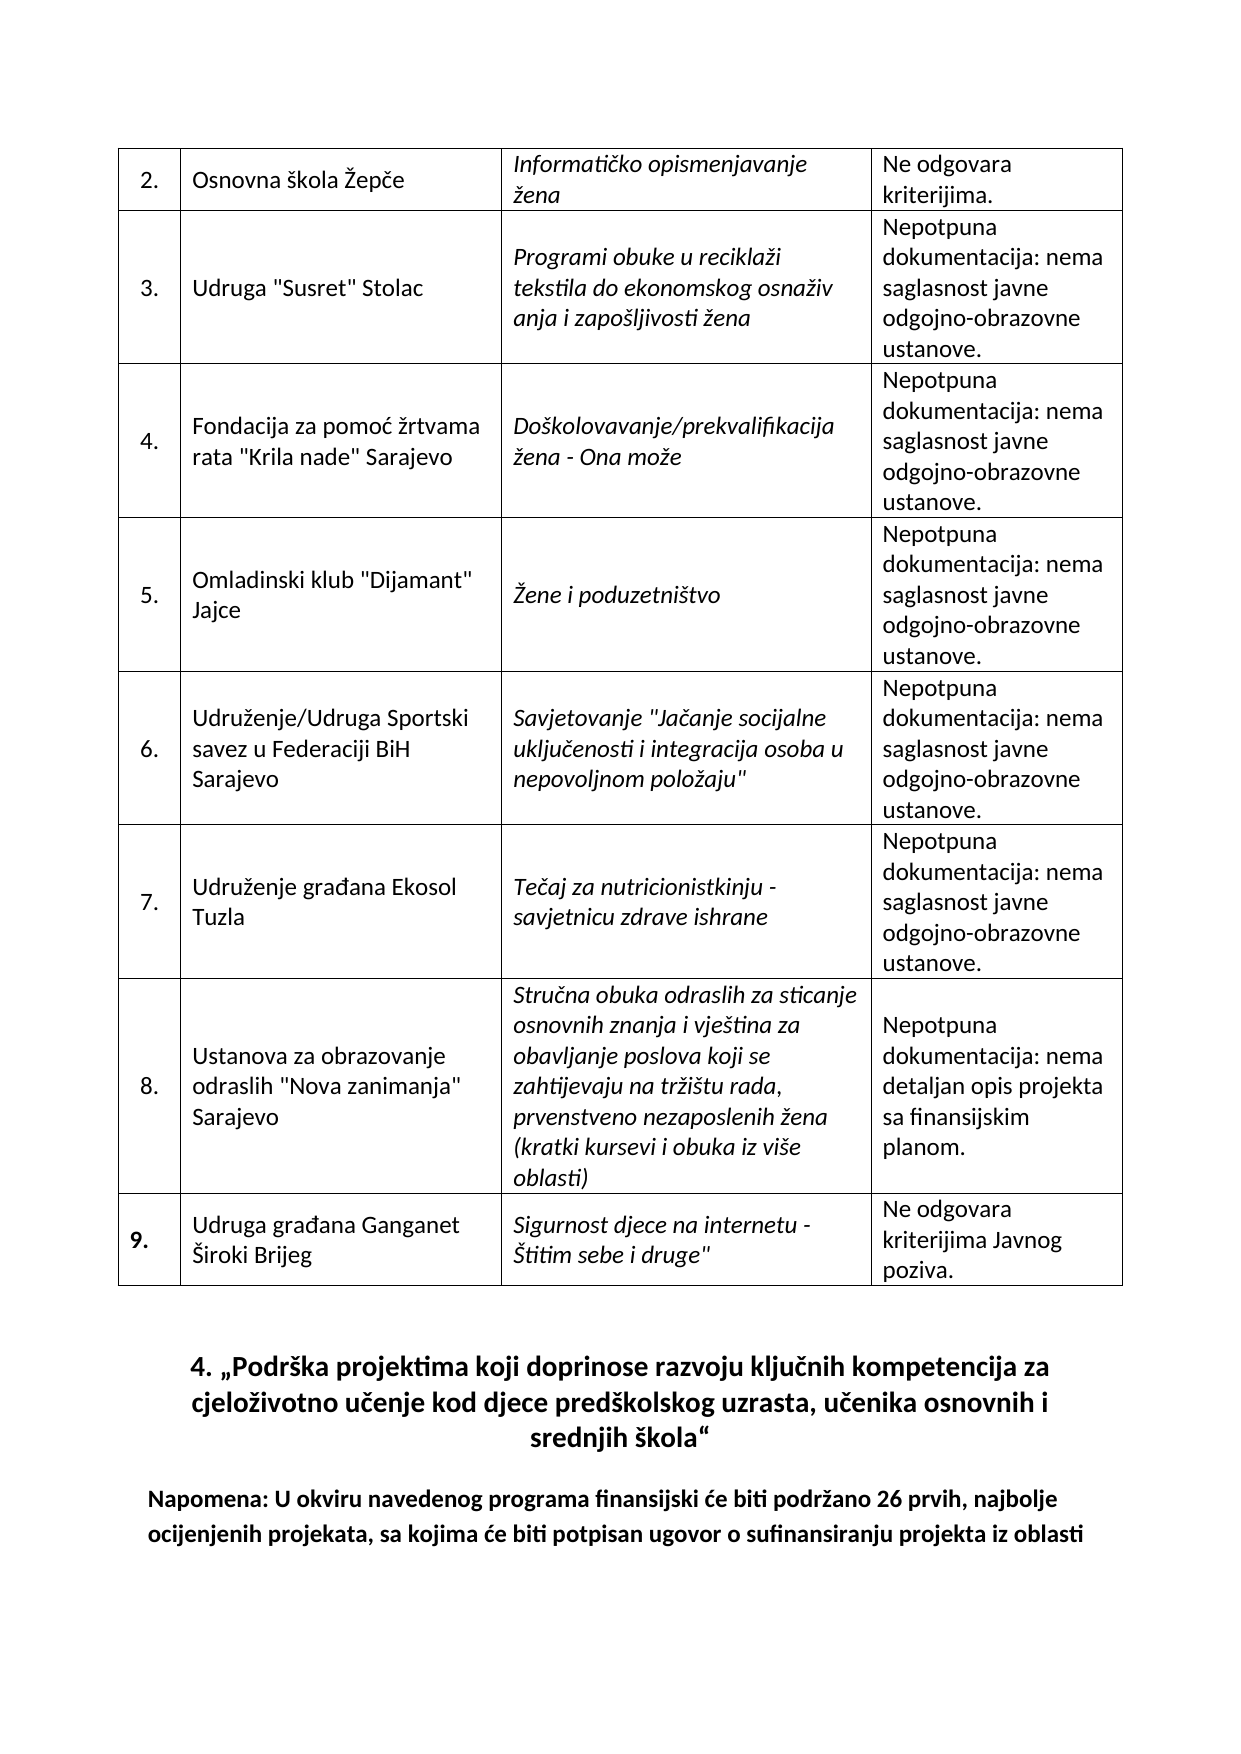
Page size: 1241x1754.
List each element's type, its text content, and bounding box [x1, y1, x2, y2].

table_cell Nepotpuna dokumentacija: nema saglasnost javne odgojno-obrazovne ustanove. [872, 518, 1122, 671]
table_cell Stručna obuka odraslih za sticanje osnovnih znanja i vještina za obavljanje poslova koji se zahtijevaju na tržištu rada, prvenstveno nezaposlenih žena (kratki kursevi i obuka iz više oblasti) [502, 979, 871, 1193]
table_cell Udruga "Susret" Stolac [181, 211, 501, 363]
table_cell 2. [119, 149, 180, 210]
table_cell Savjetovanje "Jačanje socijalne uključenosti i integracija osoba u nepovoljnom položaju" [502, 672, 871, 824]
table_cell Omladinski klub "Dijamant" Jajce [181, 518, 501, 671]
table_cell 7. [119, 825, 180, 978]
table_cell Nepotpuna dokumentacija: nema saglasnost javne odgojno-obrazovne ustanove. [872, 364, 1122, 517]
table_cell Ne odgovara kriterijima. [872, 149, 1122, 210]
table_cell Udruga građana Ganganet Široki Brijeg [181, 1194, 501, 1285]
table_cell 3. [119, 211, 180, 363]
table_cell Doškolovavanje/prekvalifikacija žena - Ona može [502, 364, 871, 517]
table_cell Fondacija za pomoć žrtvama rata "Krila nade" Sarajevo [181, 364, 501, 517]
table_cell Sigurnost djece na internetu - Štitim sebe i druge" [502, 1194, 871, 1285]
table_cell Nepotpuna dokumentacija: nema detaljan opis projekta sa finansijskim planom. [872, 979, 1122, 1193]
table_cell Žene i poduzetništvo [502, 518, 871, 671]
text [148, 1484, 1093, 1549]
table_cell Nepotpuna dokumentacija: nema saglasnost javne odgojno-obrazovne ustanove. [872, 211, 1122, 363]
table_cell 4. [119, 364, 180, 517]
table_cell 8. [119, 979, 180, 1193]
text 4. „Podrška projektima koji doprinose razvoju ključnih kompetencija za cjeloživotno učenje kod djece predškolskog uzrasta, učenika osnovnih i srednjih škola“ [148, 1348, 1093, 1455]
table_cell Osnovna škola Žepče [181, 149, 501, 210]
table_cell Nepotpuna dokumentacija: nema saglasnost javne odgojno-obrazovne ustanove. [872, 672, 1122, 824]
table_cell Ustanova za obrazovanje odraslih "Nova zanimanja" Sarajevo [181, 979, 501, 1193]
table_cell 5. [119, 518, 180, 671]
table_cell 6. [119, 672, 180, 824]
table_cell 9. [119, 1194, 180, 1285]
table_cell Informatičko opismenjavanje žena [502, 149, 871, 210]
table_cell Udruženje građana Ekosol Tuzla [181, 825, 501, 978]
table_cell Nepotpuna dokumentacija: nema saglasnost javne odgojno-obrazovne ustanove. [872, 825, 1122, 978]
table_cell Tečaj za nutricionistkinju - savjetnicu zdrave ishrane [502, 825, 871, 978]
table_cell Programi obuke u reciklaži tekstila do ekonomskog osnaživ anja i zapošljivosti žena [502, 211, 871, 363]
table_cell Ne odgovara kriterijima Javnog poziva. [872, 1194, 1122, 1285]
table_cell Udruženje/Udruga Sportski savez u Federaciji BiH Sarajevo [181, 672, 501, 824]
